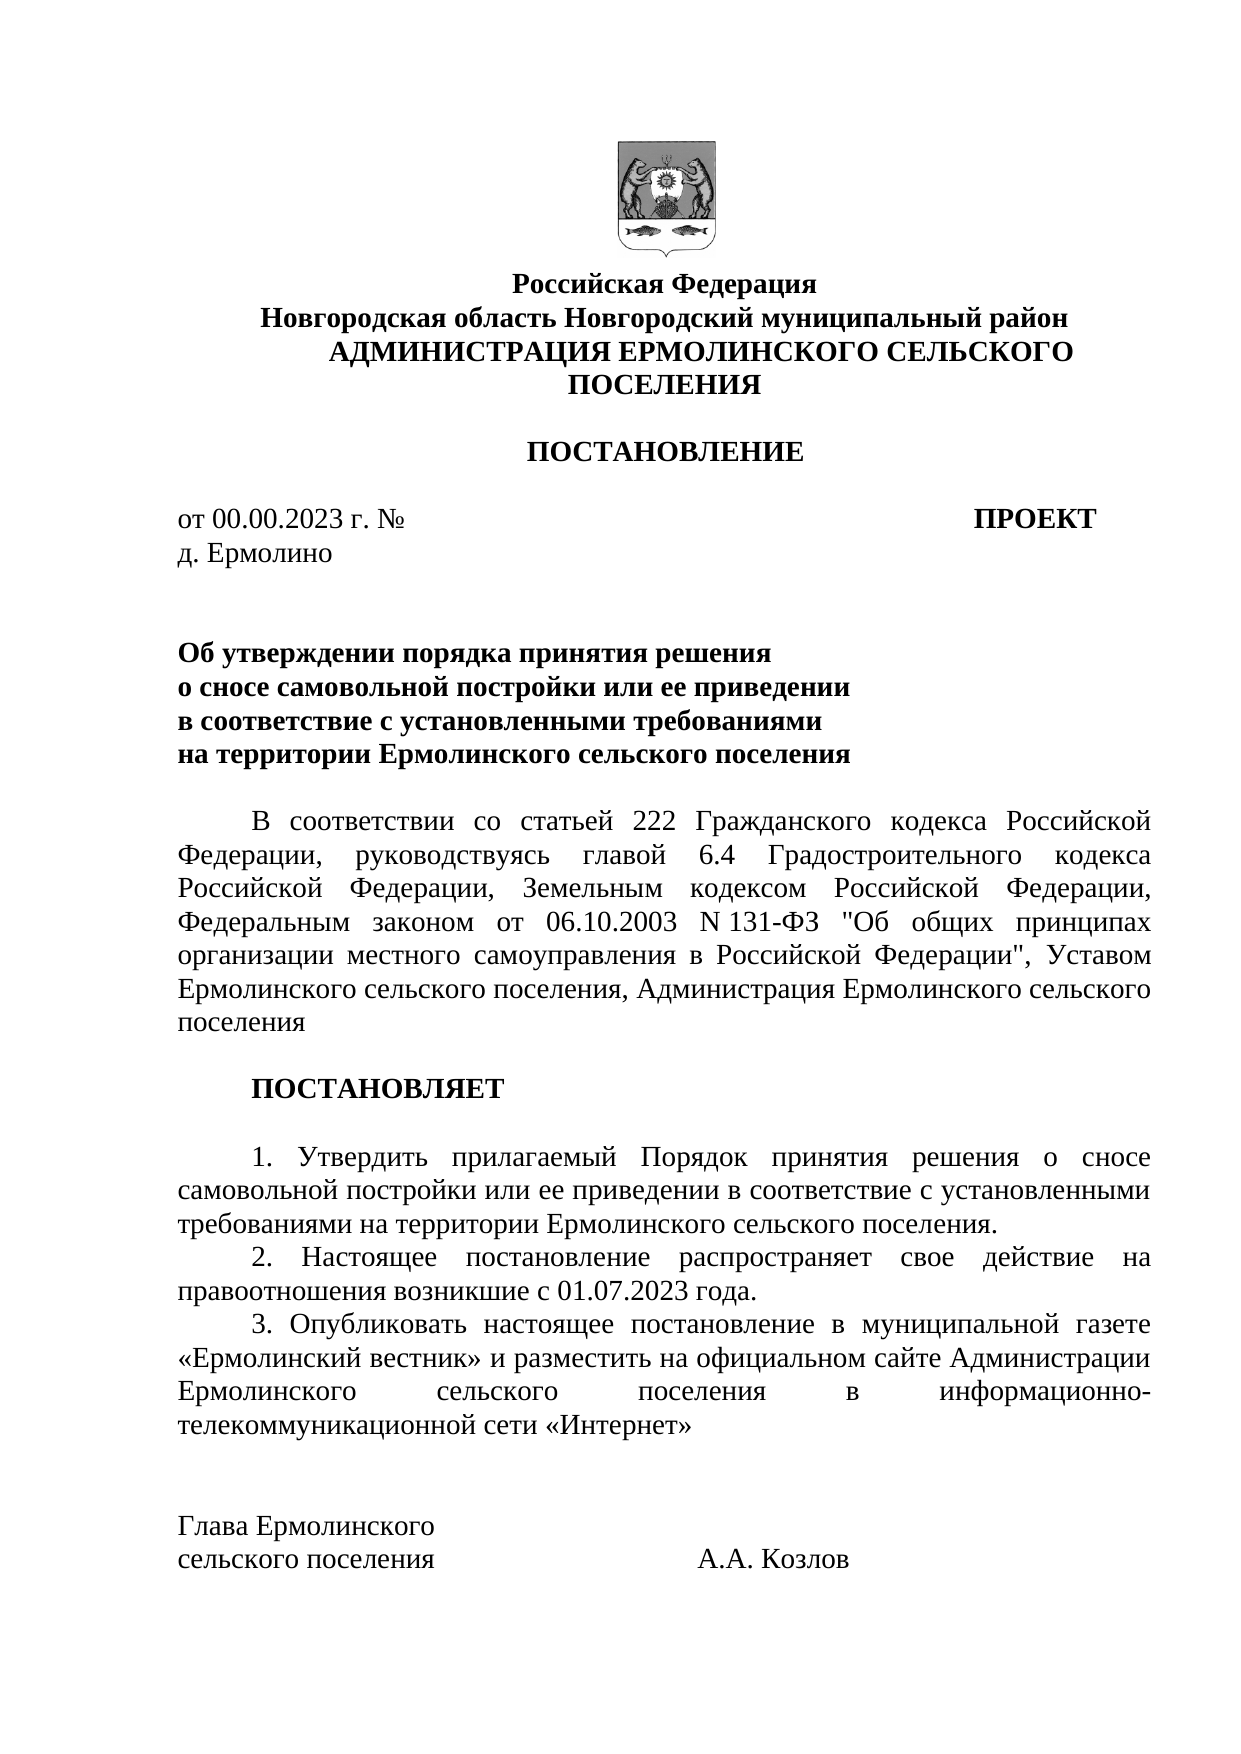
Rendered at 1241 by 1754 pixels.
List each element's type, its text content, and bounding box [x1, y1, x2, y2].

text от 00.00.2023 г. № ПРОЕКТ [177, 501, 1152, 535]
text Новгородская область Новгородский муниципальный район [177, 300, 1152, 334]
text в соответствие с установленными требованиями [177, 703, 1152, 736]
subtitle ПОСТАНОВЛЕНИЕ [177, 434, 1152, 468]
text 3. Опубликовать настоящее постановление в муниципальной газете «Ермолинский вестник» и разместить на официальном сайте Администрации Ермолинского сельского поселения в информационно-телекоммуникационной сети «Интернет» [177, 1306, 1152, 1441]
text о сносе самовольной постройки или ее приведении [177, 669, 1152, 703]
text д. Ермолино [177, 535, 1152, 568]
text ПОСТАНОВЛЯЕТ [177, 1072, 1152, 1105]
text Об утверждении порядка принятия решения [177, 636, 1152, 669]
text на территории Ермолинского сельского поселения [177, 736, 1152, 770]
title Российская Федерация [177, 267, 1152, 300]
text сельского поселения А.А. Козлов [177, 1541, 1152, 1575]
text Глава Ермолинского [177, 1508, 1152, 1541]
text В соответствии со статьей 222 Гражданского кодекса Российской Федерации, руководствуясь главой 6.4 Градостроительного кодекса Российской Федерации, Земельным кодексом Российской Федерации, Федеральным законом от 06.10.2003 N 131-ФЗ "Об общих принципах организации местного самоуправления в Российской Федерации", Уставом Ермолинского сельского поселения, Администрация Ермолинского сельского поселения [177, 803, 1152, 1038]
text 1. Утвердить прилагаемый Порядок принятия решения о сносе самовольной постройки или ее приведении в соответствие с установленными требованиями на территории Ермолинского сельского поселения. [177, 1139, 1152, 1239]
text 2. Настоящее постановление распространяет свое действие на правоотношения возникшие с 01.07.2023 года. [177, 1239, 1152, 1306]
subtitle АДМИНИСТРАЦИЯ ЕРМОЛИНСКОГО СЕЛЬСКОГО ПОСЕЛЕНИЯ [177, 334, 1152, 401]
